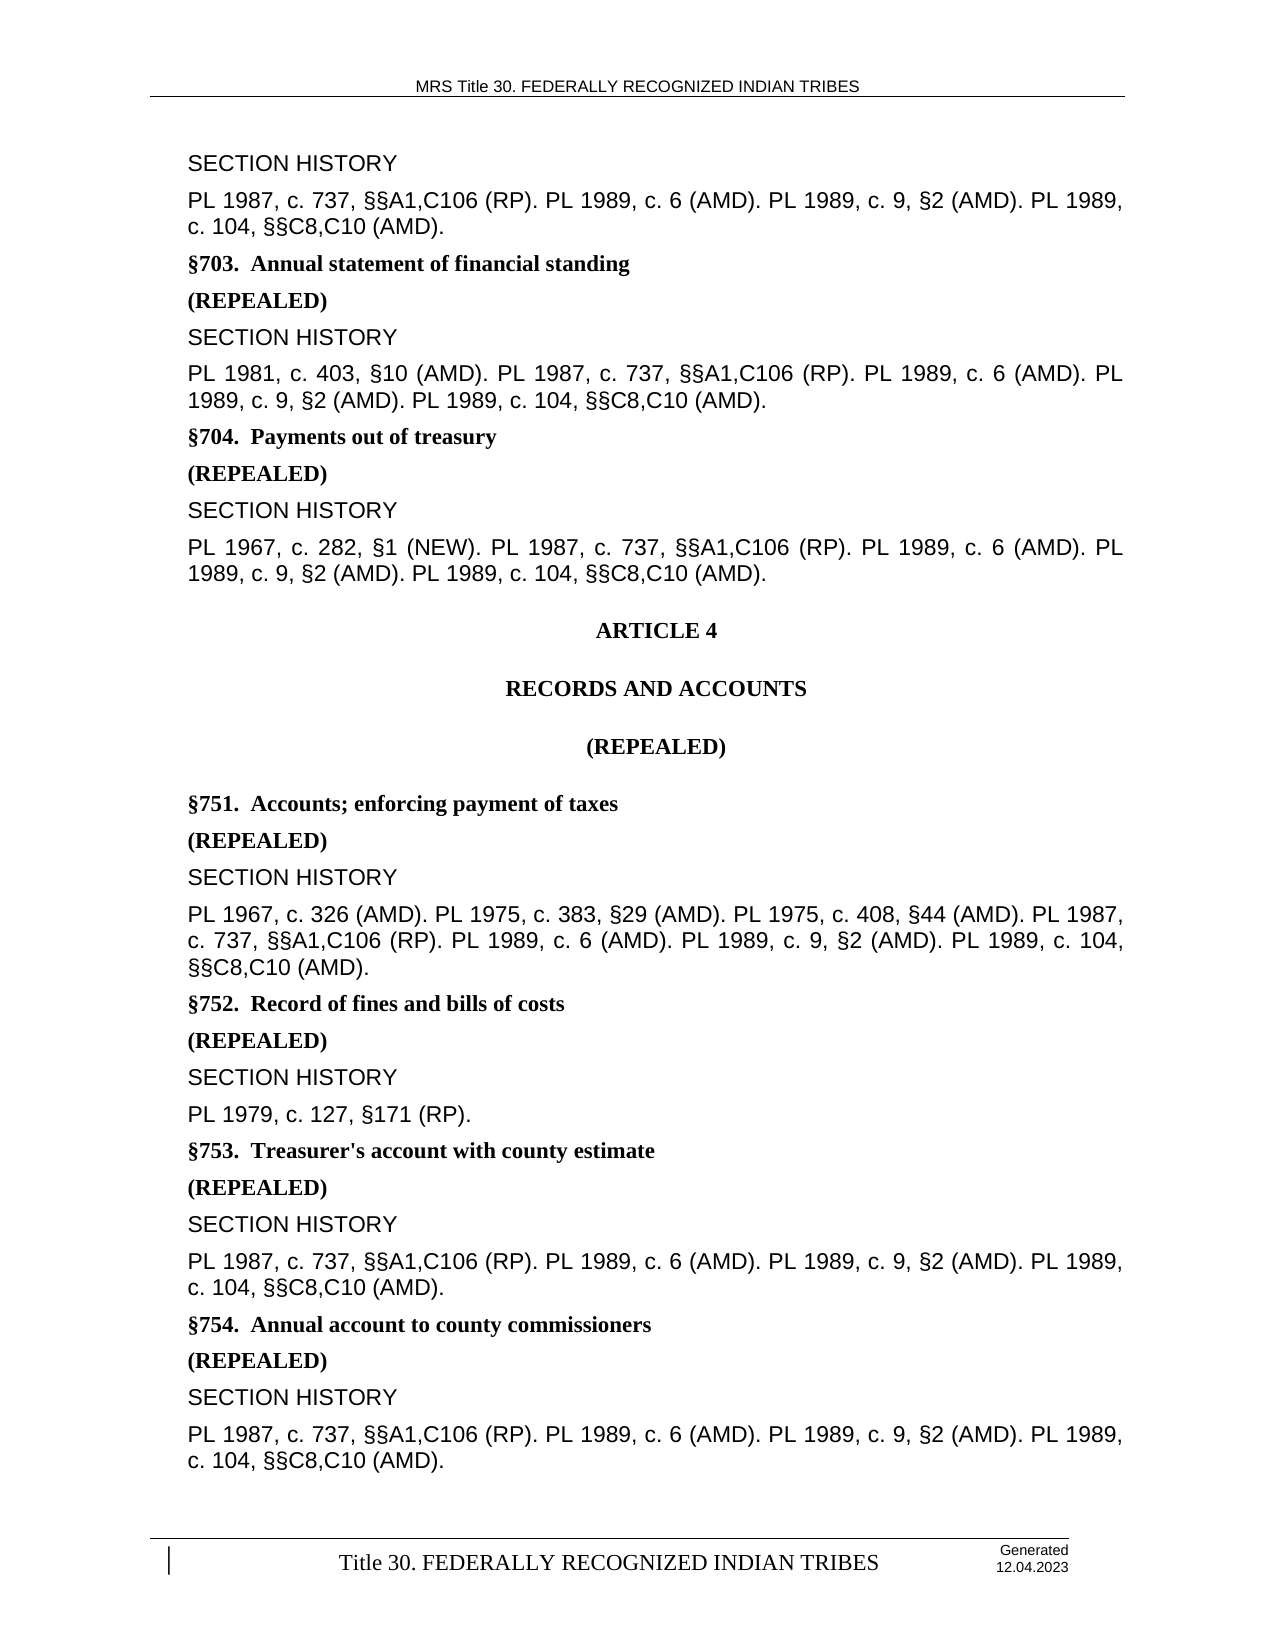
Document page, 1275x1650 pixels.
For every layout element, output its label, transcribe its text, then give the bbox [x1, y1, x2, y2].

text (REPEALED) [187, 1027, 1125, 1053]
text §703. Annual statement of financial standing [187, 250, 1125, 276]
text §754. Annual account to county commissioners [187, 1311, 1125, 1337]
text SECTION HISTORY [187, 1384, 1125, 1411]
text SECTION HISTORY [187, 497, 1125, 523]
text §753. Treasurer's account with county estimate [187, 1137, 1125, 1164]
text (REPEALED) [187, 1347, 1125, 1374]
text RECORDS AND ACCOUNTS [187, 675, 1125, 702]
text PL 1967, c. 282, §1 (NEW). PL 1987, c. 737, §§A1,C106 (RP). PL 1989, c. 6 (AMD). PL 1989, c. 9, §2 (AMD). PL 1989, c. 104, §§C8,C10 (AMD). [187, 534, 1125, 586]
text (REPEALED) [187, 827, 1125, 853]
text PL 1981, c. 403, §10 (AMD). PL 1987, c. 737, §§A1,C106 (RP). PL 1989, c. 6 (AMD). PL 1989, c. 9, §2 (AMD). PL 1989, c. 104, §§C8,C10 (AMD). [187, 360, 1125, 413]
text §704. Payments out of treasury [187, 423, 1125, 450]
text SECTION HISTORY [187, 323, 1125, 350]
text ARTICLE 4 [187, 618, 1125, 644]
text §752. Record of fines and bills of costs [187, 990, 1125, 1017]
text PL 1967, c. 326 (AMD). PL 1975, c. 383, §29 (AMD). PL 1975, c. 408, §44 (AMD). PL 1987, c. 737, §§A1,C106 (RP). PL 1989, c. 6 (AMD). PL 1989, c. 9, §2 (AMD). PL 1989, c. 104, §§C8,C10 (AMD). [187, 901, 1125, 980]
text (REPEALED) [187, 733, 1125, 759]
text SECTION HISTORY [187, 864, 1125, 890]
text §751. Accounts; enforcing payment of taxes [187, 790, 1125, 817]
text (REPEALED) [187, 1174, 1125, 1200]
text SECTION HISTORY [187, 1064, 1125, 1090]
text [187, 187, 1125, 239]
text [187, 1421, 1125, 1474]
text PL 1979, c. 127, §171 (RP). [187, 1101, 1125, 1127]
text (REPEALED) [187, 460, 1125, 486]
text SECTION HISTORY [187, 150, 1125, 176]
text PL 1987, c. 737, §§A1,C106 (RP). PL 1989, c. 6 (AMD). PL 1989, c. 9, §2 (AMD). PL 1989, c. 104, §§C8,C10 (AMD). [187, 1248, 1125, 1300]
text (REPEALED) [187, 287, 1125, 313]
text SECTION HISTORY [187, 1211, 1125, 1237]
